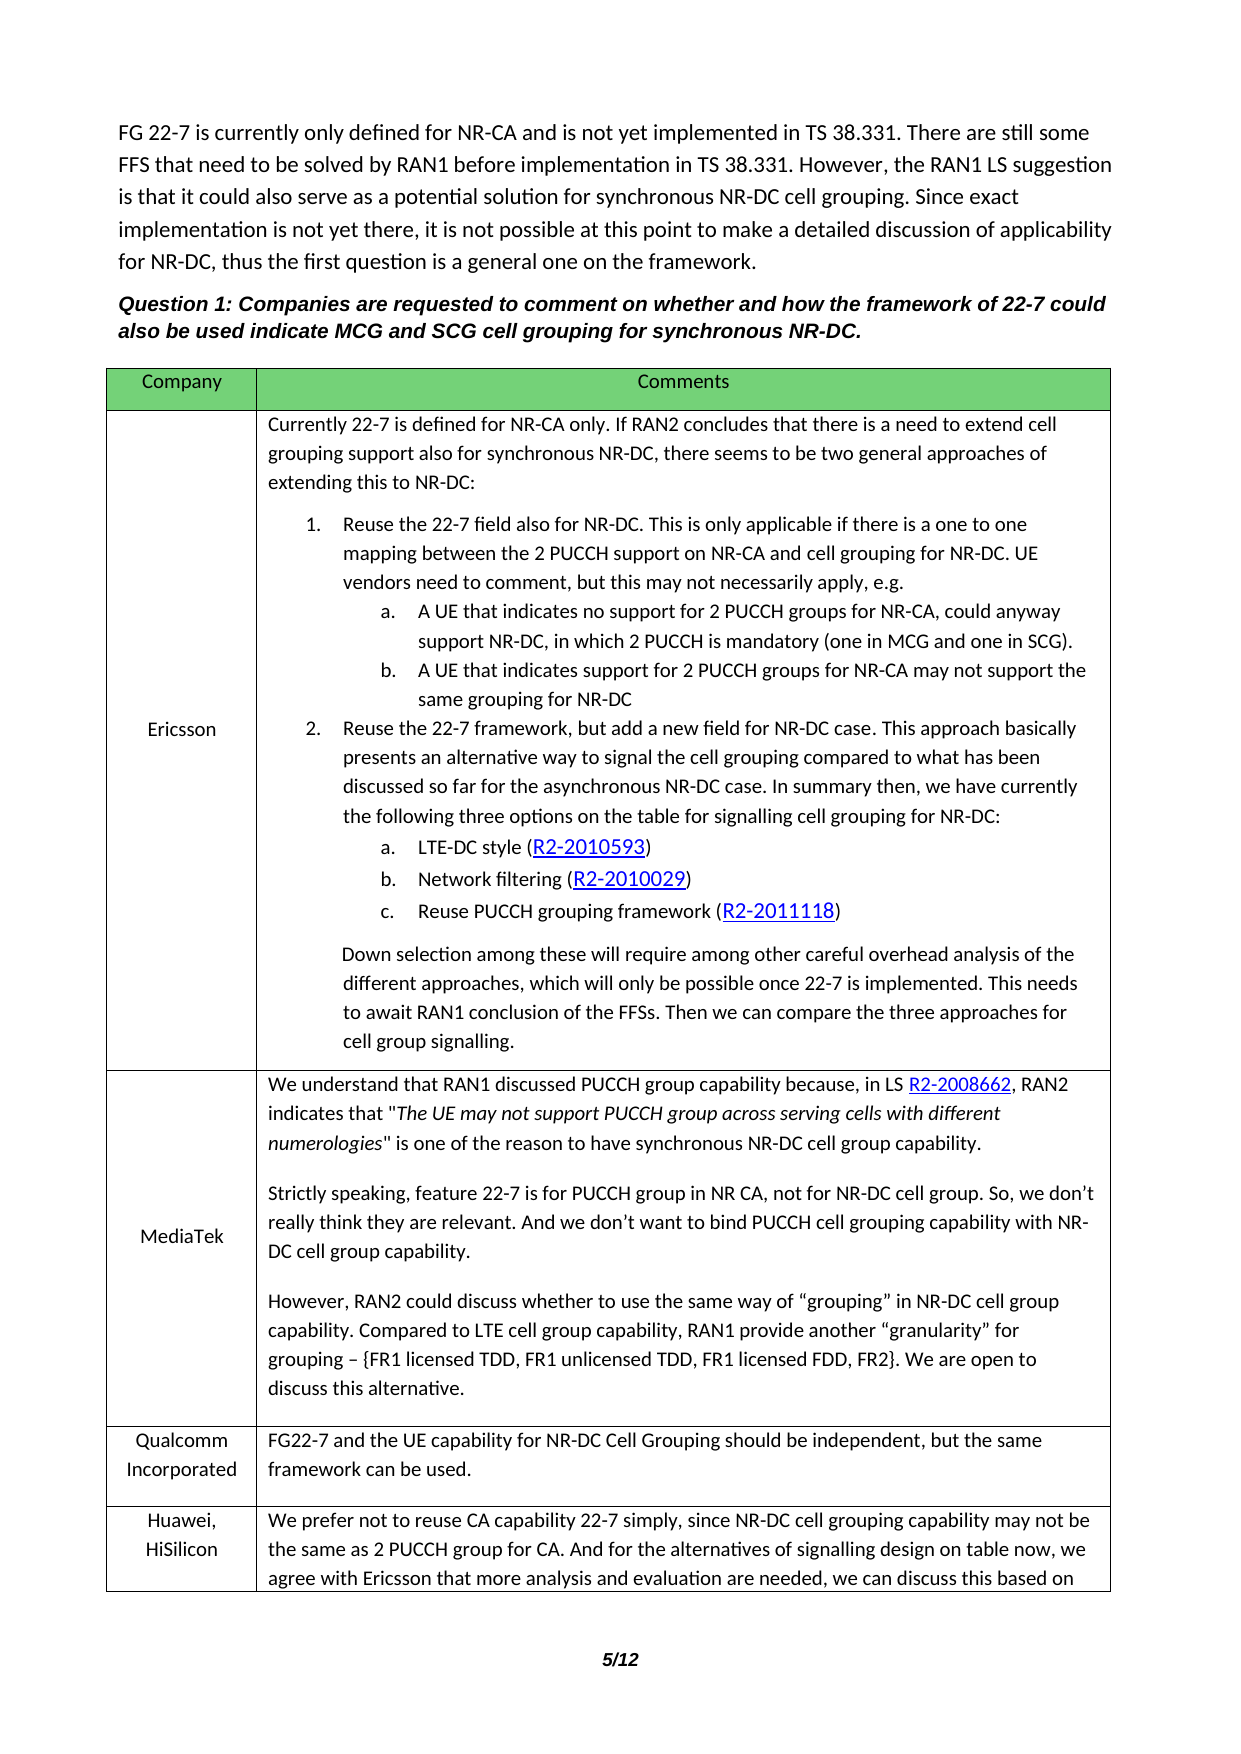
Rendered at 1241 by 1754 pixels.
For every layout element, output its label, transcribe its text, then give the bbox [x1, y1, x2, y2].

table_cell Ericsson [107, 411, 256, 1070]
table_cell Currently 22-7 is defined for NR-CA only. If RAN2 concludes that there is a need to extend cell grouping support also for synchronous NR-DC, there seems to be two general approaches of extending this to NR-DC: Reuse the 22-7 field also for NR-DC. This is only applicable if there is a one to one mapping between the 2 PUCCH support on NR-CA and cell grouping for NR-DC. UE vendors need to comment, but this may not necessarily apply, e.g. A UE that indicates no support for 2 PUCCH groups for NR-CA, could anyway support NR-DC, in which 2 PUCCH is mandatory (one in MCG and one in SCG). A UE that indicates support for 2 PUCCH groups for NR-CA may not support the same grouping for NR-DC Reuse the 22-7 framework, but add a new field for NR-DC case. This approach basically presents an alternative way to signal the cell grouping compared to what has been discussed so far for the asynchronous NR-DC case. In summary then, we have currently the following three options on the table for signalling cell grouping for NR-DC: LTE-DC style (R2-2010593) Network filtering (R2-2010029) Reuse PUCCH grouping framework (R2-2011118) Down selection among these will require among other careful overhead analysis of the different approaches, which will only be possible once 22-7 is implemented. This needs to await RAN1 conclusion of the FFSs. Then we can compare the three approaches for cell group signalling. [257, 411, 1110, 1070]
table_header Company [107, 369, 256, 410]
text FG 22-7 is currently only defined for NR-CA and is not yet implemented in TS 38.331. There are still some FFS that need to be solved by RAN1 before implementation in TS 38.331. However, the RAN1 LS suggestion is that it could also serve as a potential solution for synchronous NR-DC cell grouping. Since exact implementation is not yet there, it is not possible at this point to make a detailed discussion of applicability for NR-DC, thus the first question is a general one on the framework. [118, 118, 1122, 275]
text Question 1: Companies are requested to comment on whether and how the framework of 22-7 could also be used indicate MCG and SCG cell grouping for synchronous NR-DC. [118, 292, 1122, 343]
table_cell MediaTek [107, 1071, 256, 1426]
table_cell We understand that RAN1 discussed PUCCH group capability because, in LS R2-2008662, RAN2 indicates that "The UE may not support PUCCH group across serving cells with different numerologies" is one of the reason to have synchronous NR-DC cell group capability. Strictly speaking, feature 22-7 is for PUCCH group in NR CA, not for NR-DC cell group. So, we don’t really think they are relevant. And we don’t want to bind PUCCH cell grouping capability with NR-DC cell group capability. However, RAN2 could discuss whether to use the same way of “grouping” in NR-DC cell group capability. Compared to LTE cell group capability, RAN1 provide another “granularity” for grouping – {FR1 licensed TDD, FR1 unlicensed TDD, FR1 licensed FDD, FR2}. We are open to discuss this alternative. [257, 1071, 1110, 1426]
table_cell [257, 1507, 1110, 1591]
table_cell FG22-7 and the UE capability for NR-DC Cell Grouping should be independent, but the same framework can be used. [257, 1427, 1110, 1506]
table_cell Huawei, HiSilicon [107, 1507, 256, 1591]
table_cell Qualcomm Incorporated [107, 1427, 256, 1506]
table_header Comments [257, 369, 1110, 410]
